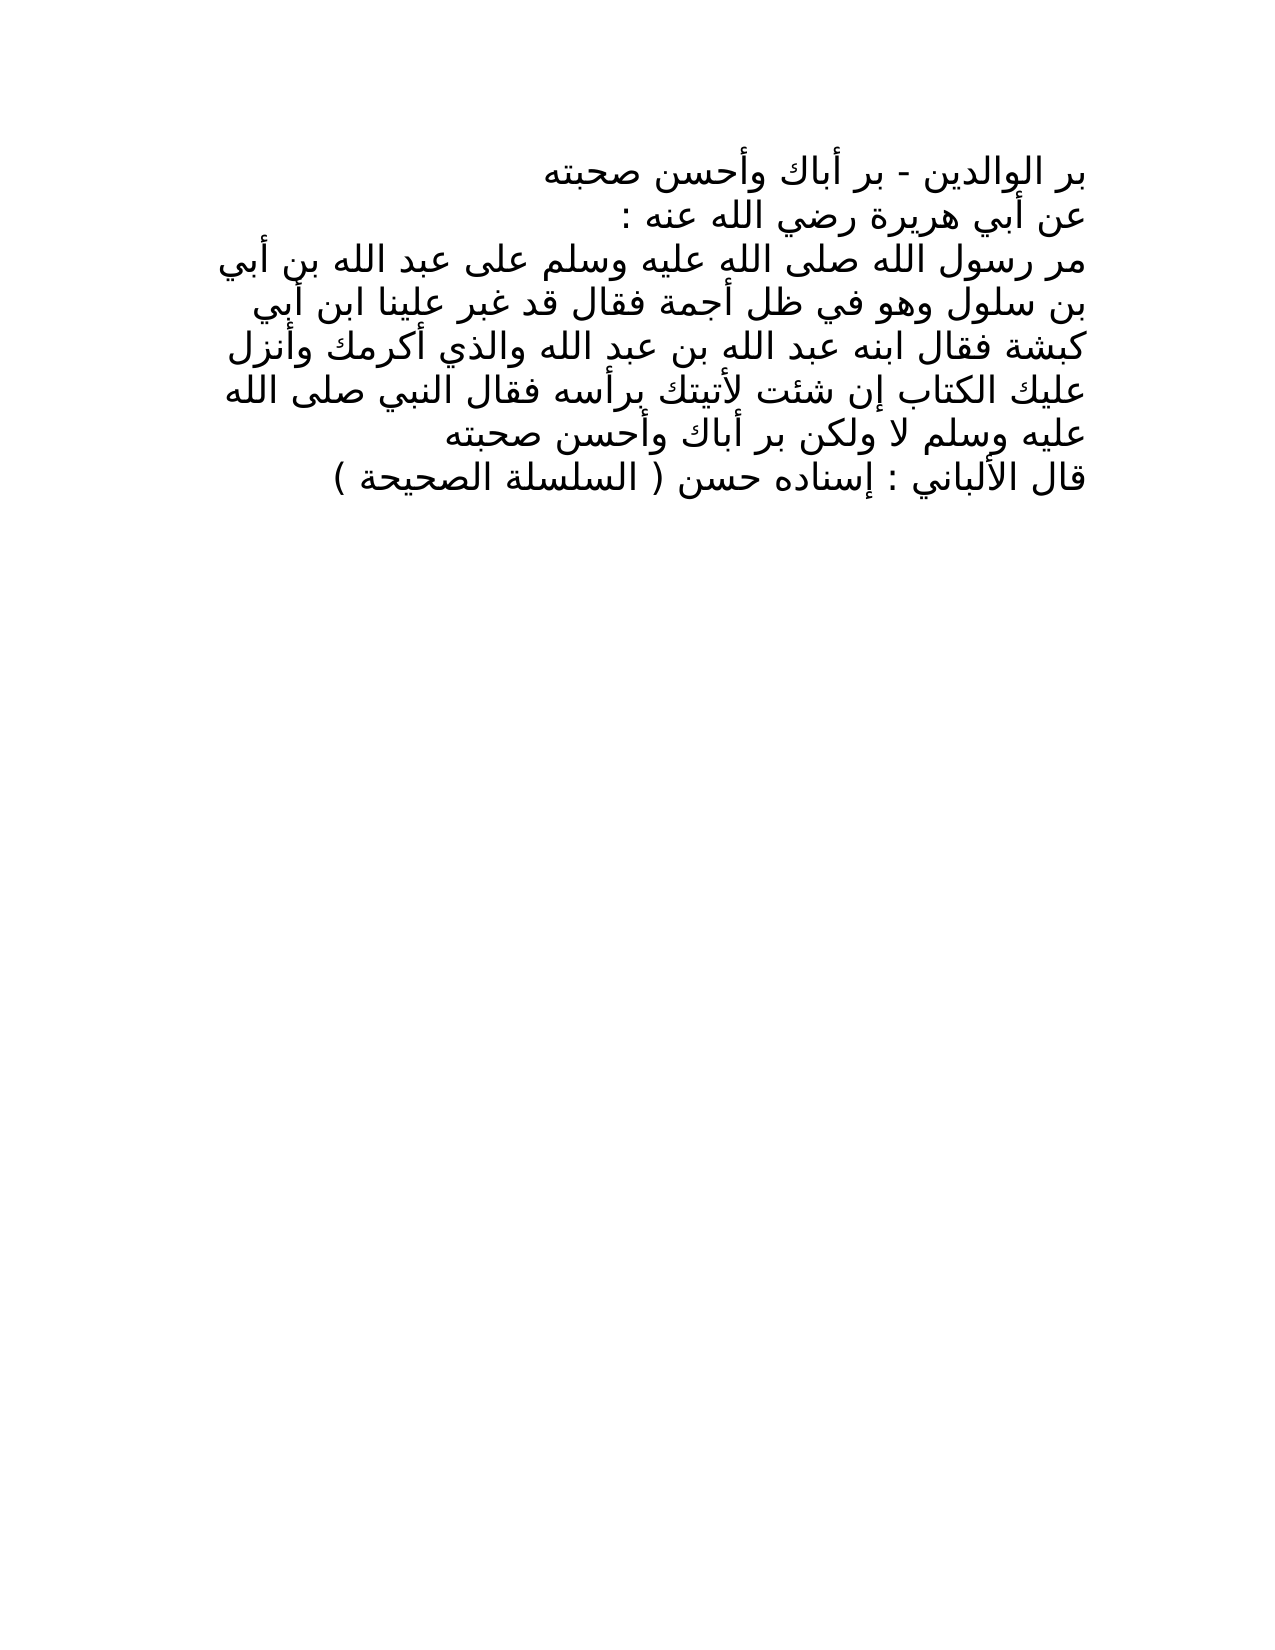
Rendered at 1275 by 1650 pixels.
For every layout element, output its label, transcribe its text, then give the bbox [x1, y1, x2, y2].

text عن أبي هريرة رضي الله عنه : [187, 194, 1087, 237]
text بر الوالدين - بر أباك وأحسن صحبته [187, 150, 1087, 194]
text مر رسول الله صلى الله عليه وسلم على عبد الله بن أبي بن سلول وهو في ظل أجمة فقال قد غبر علينا ابن أبي كبشة فقال ابنه عبد الله بن عبد الله والذي أكرمك وأنزل عليك الكتاب إن شئت لأتيتك برأسه فقال النبي صلى الله عليه وسلم لا ولكن بر أباك وأحسن صحبته [187, 237, 1087, 456]
text قال الألباني : إسناده حسن ( السلسلة الصحيحة ) [187, 456, 1087, 499]
